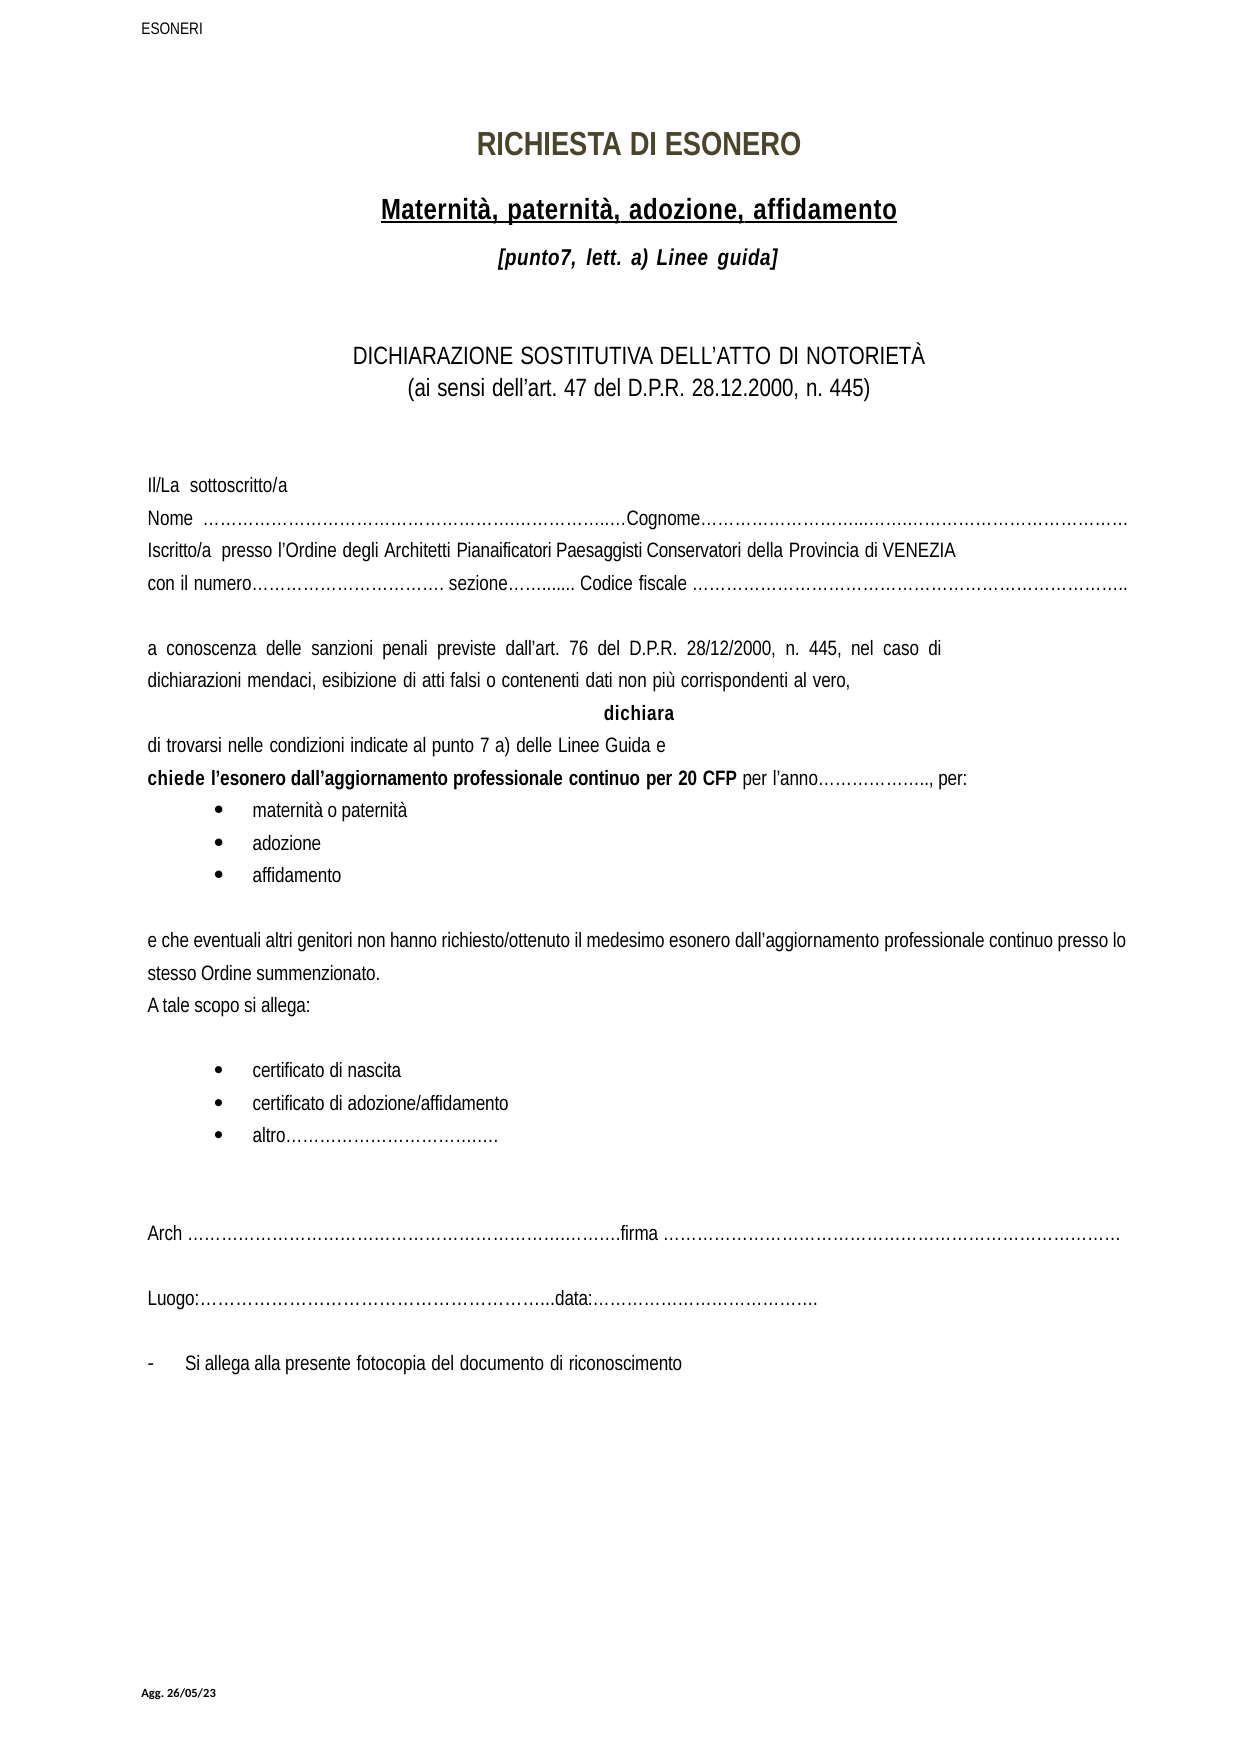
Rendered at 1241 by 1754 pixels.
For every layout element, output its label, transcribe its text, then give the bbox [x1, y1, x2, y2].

text di trovarsi nelle condizioni indicate al punto 7 a) delle Linee Guida e [147, 729, 1136, 761]
list certificato di nascita [215, 1054, 1136, 1086]
text DICHIARAZIONE SOSTITUTIVA DELL’ATTO DI NOTORIETÀ [141, 339, 1136, 371]
text a conoscenza delle sanzioni penali previste dall’art. 76 del D.P.R. 28/12/2000, n. 445, nel caso di dichiarazioni mendaci, esibizione di atti falsi o contenenti dati non più corrispondenti al vero, [147, 631, 1136, 696]
text Maternità, paternità, adozione, affidamento [141, 176, 1136, 241]
text (ai sensi dell’art. 47 del D.P.R. 28.12.2000, n. 445) [141, 371, 1136, 404]
text [punto7, lett. a) Linee guida] [141, 241, 1136, 274]
text con il numero……………………………. sezione……....... Codice fiscale ………………………………………………………………….. [147, 566, 1136, 599]
list altro…………………………….…. [215, 1119, 1136, 1151]
text dichiara [141, 696, 1136, 729]
text Luogo:…………………………………………………...data:…………………………………. [147, 1281, 1136, 1314]
list affidamento [215, 859, 1136, 891]
text Il/La sottoscritto/a [147, 469, 1136, 501]
text e che eventuali altri genitori non hanno richiesto/ottenuto il medesimo esonero dall’aggiornamento professionale continuo presso lo stesso Ordine summenzionato. [147, 924, 1136, 989]
text chiede l’esonero dall’aggiornamento professionale continuo per 20 CFP per l’anno……………….., per: [147, 761, 1136, 794]
list adozione [215, 826, 1136, 859]
text Nome ……………………………………………….……………..…Cognome………………………...…….………………………………… [147, 501, 1136, 534]
text Iscritto/a presso l’Ordine degli Architetti Pianaificatori Paesaggisti Conservatori della Provincia di VENEZIA [147, 534, 1136, 566]
text RICHIESTA DI ESONERO [141, 111, 1136, 176]
list certificato di adozione/affidamento [215, 1086, 1136, 1119]
list Si allega alla presente fotocopia del documento di riconoscimento [147, 1346, 1136, 1379]
text Arch ………………………………………………………….……….firma ……………………………………………………………………… [147, 1216, 1136, 1249]
text A tale scopo si allega: [147, 989, 1136, 1021]
list maternità o paternità [215, 794, 1136, 826]
